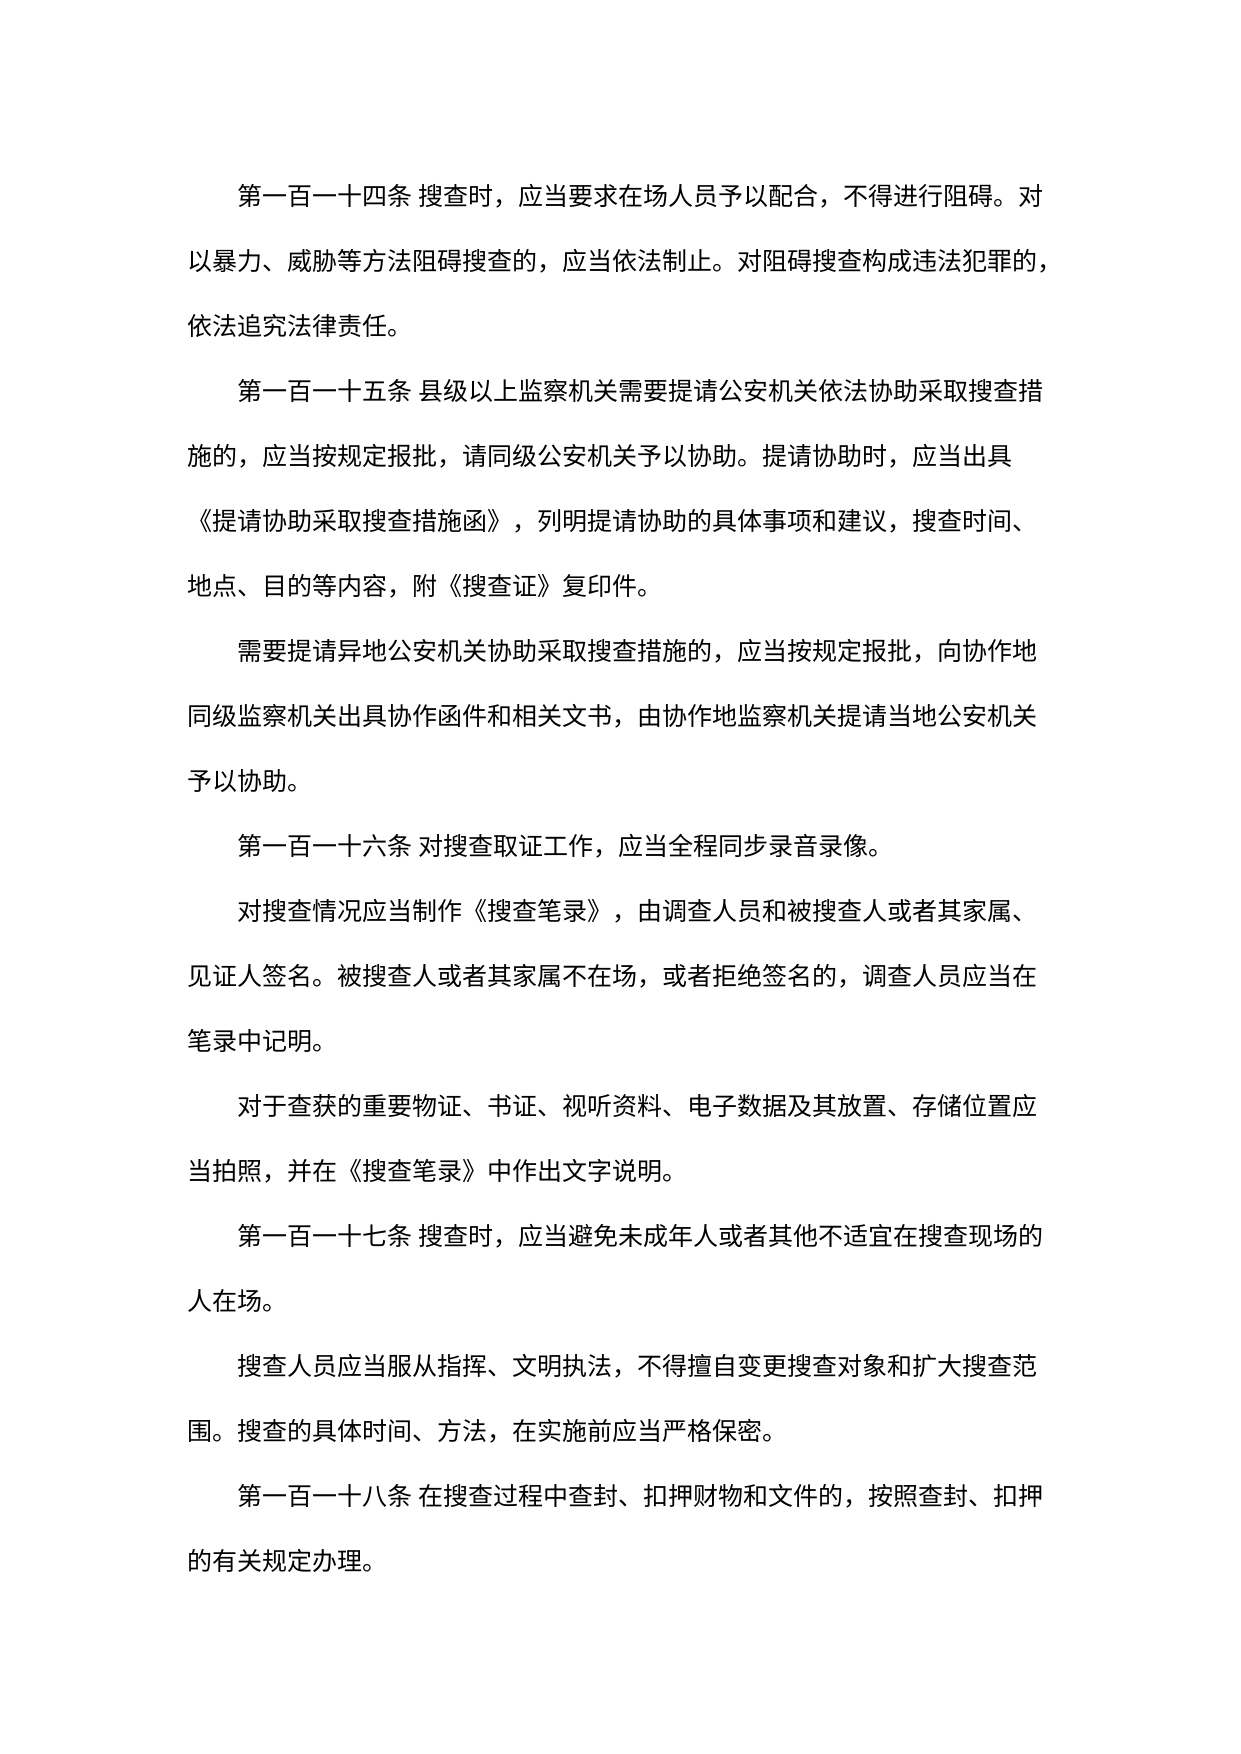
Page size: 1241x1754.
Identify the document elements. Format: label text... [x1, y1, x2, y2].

text 搜查人员应当服从指挥、文明执法，不得擅自变更搜查对象和扩大搜查范围。搜查的具体时间、方法，在实施前应当严格保密。 [187, 1332, 1053, 1462]
text 第一百一十八条 在搜查过程中查封、扣押财物和文件的，按照查封、扣押的有关规定办理。 [187, 1462, 1053, 1592]
text 第一百一十五条 县级以上监察机关需要提请公安机关依法协助采取搜查措施的，应当按规定报批，请同级公安机关予以协助。提请协助时，应当出具《提请协助采取搜查措施函》，列明提请协助的具体事项和建议，搜查时间、地点、目的等内容，附《搜查证》复印件。 [187, 357, 1053, 617]
text 第一百一十四条 搜查时，应当要求在场人员予以配合，不得进行阻碍。对以暴力、威胁等方法阻碍搜查的，应当依法制止。对阻碍搜查构成违法犯罪的，依法追究法律责任。 [187, 162, 1053, 357]
text 对搜查情况应当制作《搜查笔录》，由调查人员和被搜查人或者其家属、见证人签名。被搜查人或者其家属不在场，或者拒绝签名的，调查人员应当在笔录中记明。 [187, 877, 1053, 1072]
text 对于查获的重要物证、书证、视听资料、电子数据及其放置、存储位置应当拍照，并在《搜查笔录》中作出文字说明。 [187, 1072, 1053, 1202]
text 需要提请异地公安机关协助采取搜查措施的，应当按规定报批，向协作地同级监察机关出具协作函件和相关文书，由协作地监察机关提请当地公安机关予以协助。 [187, 617, 1053, 812]
text 第一百一十七条 搜查时，应当避免未成年人或者其他不适宜在搜查现场的人在场。 [187, 1202, 1053, 1332]
text 第一百一十六条 对搜查取证工作，应当全程同步录音录像。 [187, 812, 1053, 877]
